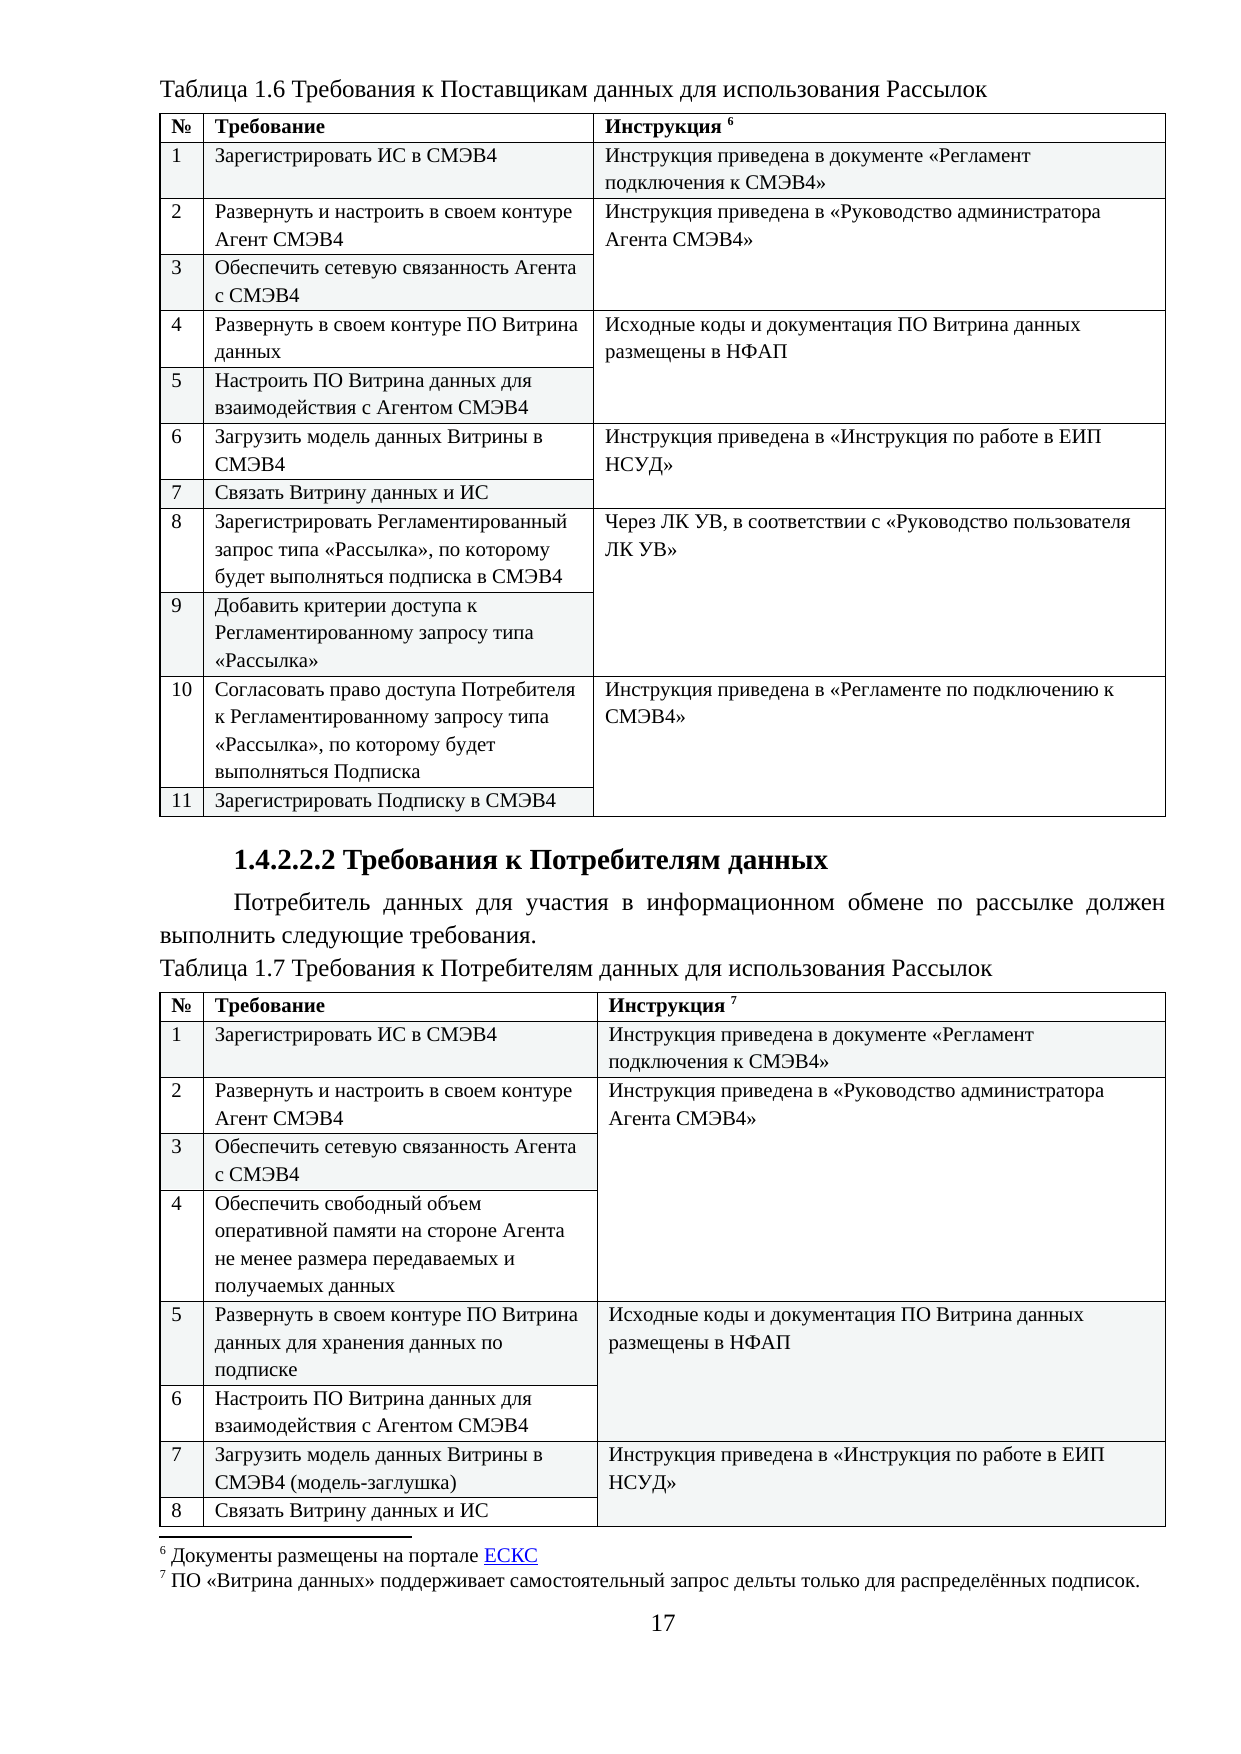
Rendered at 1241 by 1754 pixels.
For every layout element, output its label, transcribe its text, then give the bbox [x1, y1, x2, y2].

table_cell 5 [161, 1302, 203, 1385]
table_header Инструкция [594, 114, 1165, 142]
table_cell Инструкция приведена в «Регламенте по подключению к СМЭВ4» [594, 677, 1165, 816]
table_cell Обеспечить свободный объем оперативной памяти на стороне Агента не менее размера передаваемых и получаемых данных [204, 1191, 597, 1301]
table_header № [161, 993, 203, 1021]
table_cell Развернуть и настроить в своем контуре Агент СМЭВ4 [204, 199, 593, 254]
table_cell 1 [161, 143, 203, 198]
table_cell 8 [161, 509, 203, 592]
table_cell 6 [161, 1386, 203, 1441]
table_cell Исходные коды и документация ПО Витрина данных размещены в НФАП [598, 1302, 1165, 1441]
table_cell Зарегистрировать Подписку в СМЭВ4 [204, 788, 593, 816]
table_cell 7 [161, 1442, 203, 1497]
table_header Требование [204, 993, 597, 1021]
table_cell 11 [161, 788, 203, 816]
table_cell 7 [161, 480, 203, 508]
table_cell Связать Витрину данных и ИС [204, 1498, 597, 1526]
text Таблица 1.7 Требования к Потребителям данных для использования Рассылок [159, 953, 1166, 982]
table_cell Загрузить модель данных Витрины в СМЭВ4 [204, 424, 593, 479]
table_cell 5 [161, 368, 203, 423]
table_cell Инструкция приведена в «Руководство администратора Агента СМЭВ4» [598, 1078, 1165, 1301]
table_cell 9 [161, 593, 203, 676]
table_cell Развернуть в своем контуре ПО Витрина данных [204, 311, 593, 367]
table_cell Настроить ПО Витрина данных для взаимодействия с Агентом СМЭВ4 [204, 1386, 597, 1441]
table_cell 4 [161, 1191, 203, 1301]
table_cell 4 [161, 311, 203, 367]
table_cell 2 [161, 1078, 203, 1133]
table_cell 3 [161, 255, 203, 310]
table_cell Обеспечить сетевую связанность Агента с СМЭВ4 [204, 255, 593, 310]
table_cell Инструкция приведена в документе «Регламент подключения к СМЭВ4» [594, 143, 1165, 198]
table_cell Связать Витрину данных и ИС [204, 480, 593, 508]
text Потребитель данных для участия в информационном обмене по рассылке должен выполнить следующие требования. [159, 887, 1166, 949]
table_header № [161, 114, 203, 142]
table_cell Инструкция приведена в «Инструкция по работе в ЕИП НСУД» [598, 1442, 1165, 1526]
table_cell Развернуть в своем контуре ПО Витрина данных для хранения данных по подписке [204, 1302, 597, 1385]
table_cell Загрузить модель данных Витрины в СМЭВ4 (модель-заглушка) [204, 1442, 597, 1497]
table_cell Зарегистрировать ИС в СМЭВ4 [204, 143, 593, 198]
table_cell Через ЛК УВ, в соответствии с «Руководство пользователя ЛК УВ» [594, 509, 1165, 676]
subtitle 1.4.2.2.2 Требования к Потребителям данных [159, 842, 1166, 876]
table_cell Обеспечить сетевую связанность Агента с СМЭВ4 [204, 1134, 597, 1189]
table_header Инструкция [598, 993, 1165, 1021]
table_cell Зарегистрировать ИС в СМЭВ4 [204, 1022, 597, 1077]
text Таблица 1.6 Требования к Поставщикам данных для использования Рассылок [159, 74, 1166, 103]
table_cell Инструкция приведена в документе «Регламент подключения к СМЭВ4» [598, 1022, 1165, 1077]
table_cell Инструкция приведена в «Руководство администратора Агента СМЭВ4» [594, 199, 1165, 310]
table_cell Зарегистрировать Регламентированный запрос типа «Рассылка», по которому будет выполняться подписка в СМЭВ4 [204, 509, 593, 592]
table_cell 8 [161, 1498, 203, 1526]
table_cell 6 [161, 424, 203, 479]
table_cell Инструкция приведена в «Инструкция по работе в ЕИП НСУД» [594, 424, 1165, 508]
table_cell 1 [161, 1022, 203, 1077]
table_cell 3 [161, 1134, 203, 1189]
table_cell Исходные коды и документация ПО Витрина данных размещены в НФАП [594, 311, 1165, 423]
table_cell Добавить критерии доступа к Регламентированному запросу типа «Рассылка» [204, 593, 593, 676]
table_cell Настроить ПО Витрина данных для взаимодействия с Агентом СМЭВ4 [204, 368, 593, 423]
table_header Требование [204, 114, 593, 142]
table_cell Развернуть и настроить в своем контуре Агент СМЭВ4 [204, 1078, 597, 1133]
table_cell Согласовать право доступа Потребителя к Регламентированному запросу типа «Рассылка», по которому будет выполняться Подписка [204, 677, 593, 787]
table_cell 2 [161, 199, 203, 254]
table_cell 10 [161, 677, 203, 787]
